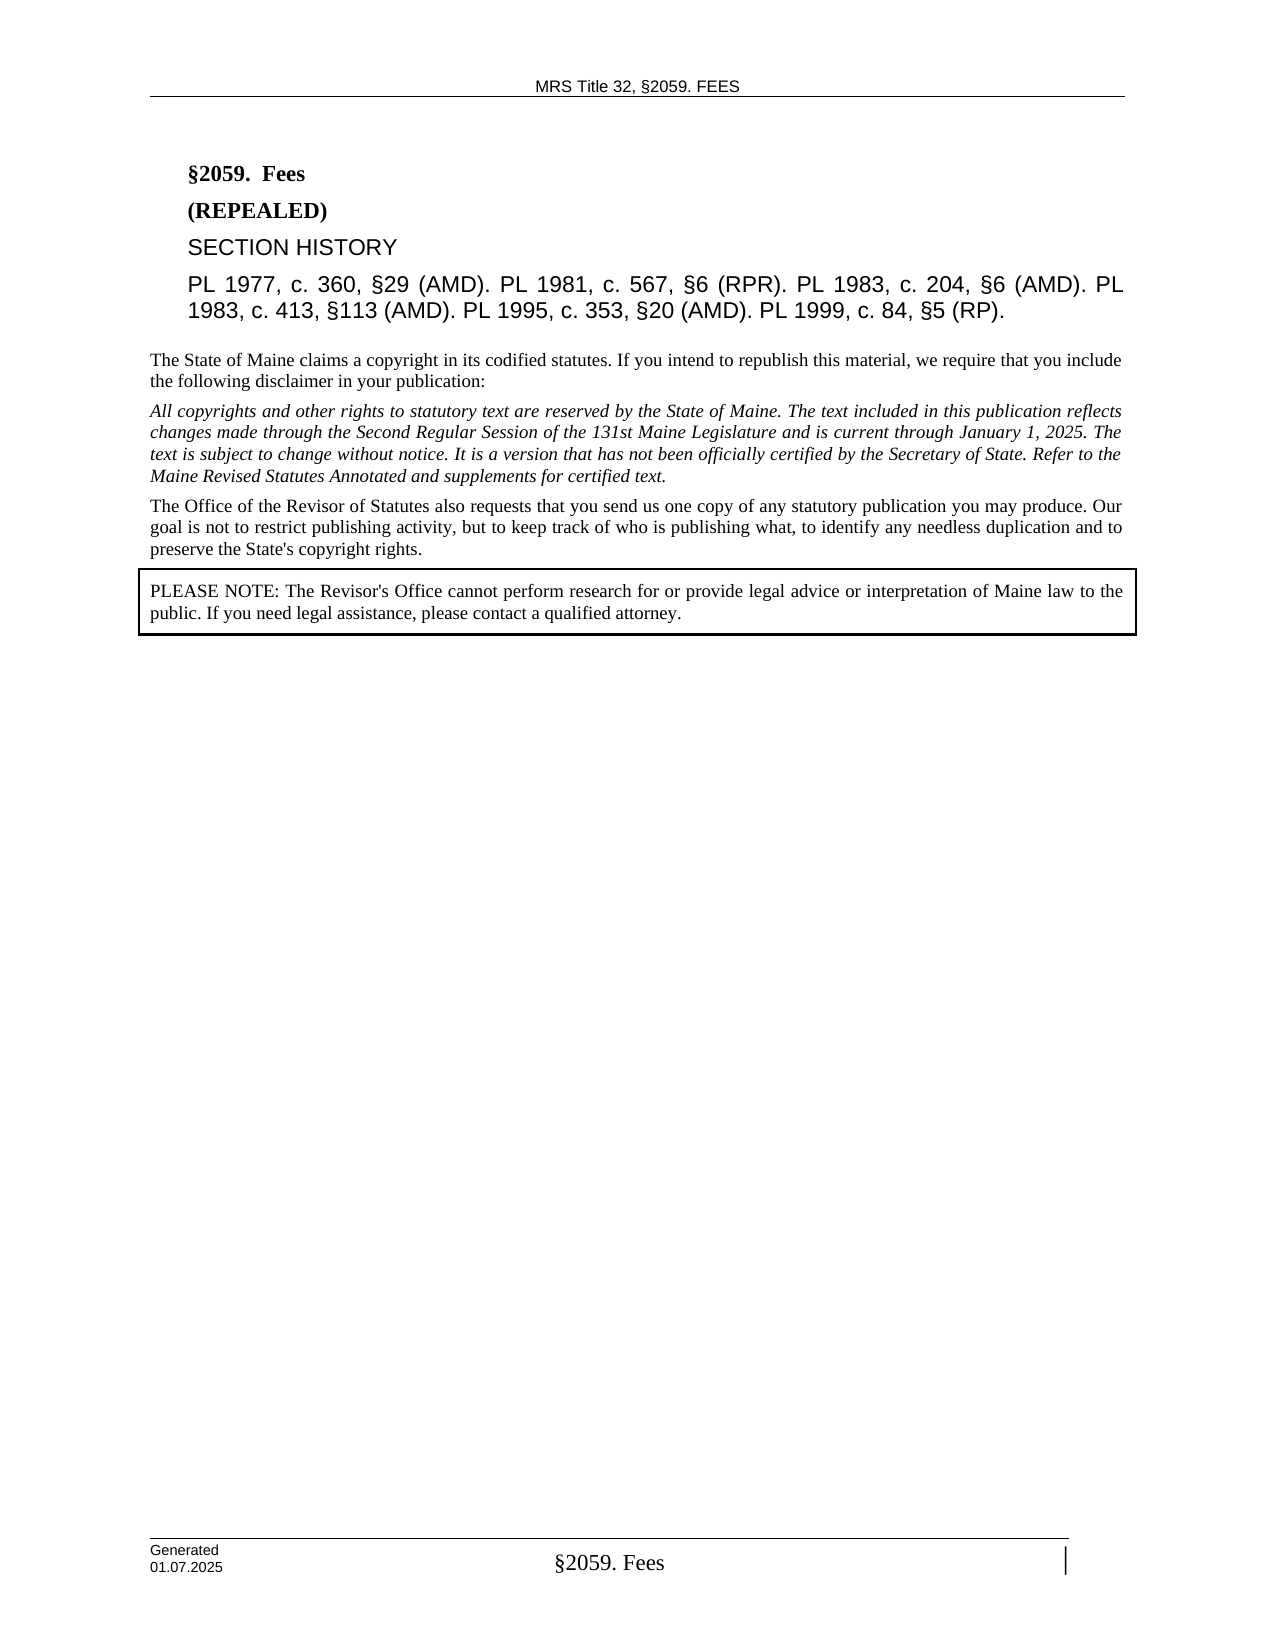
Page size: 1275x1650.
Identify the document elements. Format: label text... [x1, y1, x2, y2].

text The Office of the Revisor of Statutes also requests that you send us one copy of any statutory publication you may produce. Our goal is not to restrict publishing activity, but to keep track of who is publishing what, to identify any needless duplication and to preserve the State's copyright rights. [150, 494, 1125, 559]
text §2059. Fees [187, 160, 1125, 187]
text The State of Maine claims a copyright in its codified statutes. If you intend to republish this material, we require that you include the following disclaimer in your publication: [150, 348, 1125, 392]
text SECTION HISTORY [187, 234, 1125, 260]
text PL 1977, c. 360, §29 (AMD). PL 1981, c. 567, §6 (RPR). PL 1983, c. 204, §6 (AMD). PL 1983, c. 413, §113 (AMD). PL 1995, c. 353, §20 (AMD). PL 1999, c. 84, §5 (RP). [187, 271, 1125, 323]
text PLEASE NOTE: The Revisor's Office cannot perform research for or provide legal advice or interpretation of Maine law to the public. If you need legal assistance, please contact a qualified attorney. [140, 570, 1135, 633]
text All copyrights and other rights to statutory text are reserved by the State of Maine. The text included in this publication reflects changes made through the Second Regular Session of the 131st Maine Legislature and is current through January 1, 2025 . The text is subject to change without notice. It is a version that has not been officially certified by the Secretary of State. Refer to the Maine Revised Statutes Annotated and supplements for certified text. [150, 400, 1125, 486]
text (REPEALED) [187, 197, 1125, 223]
